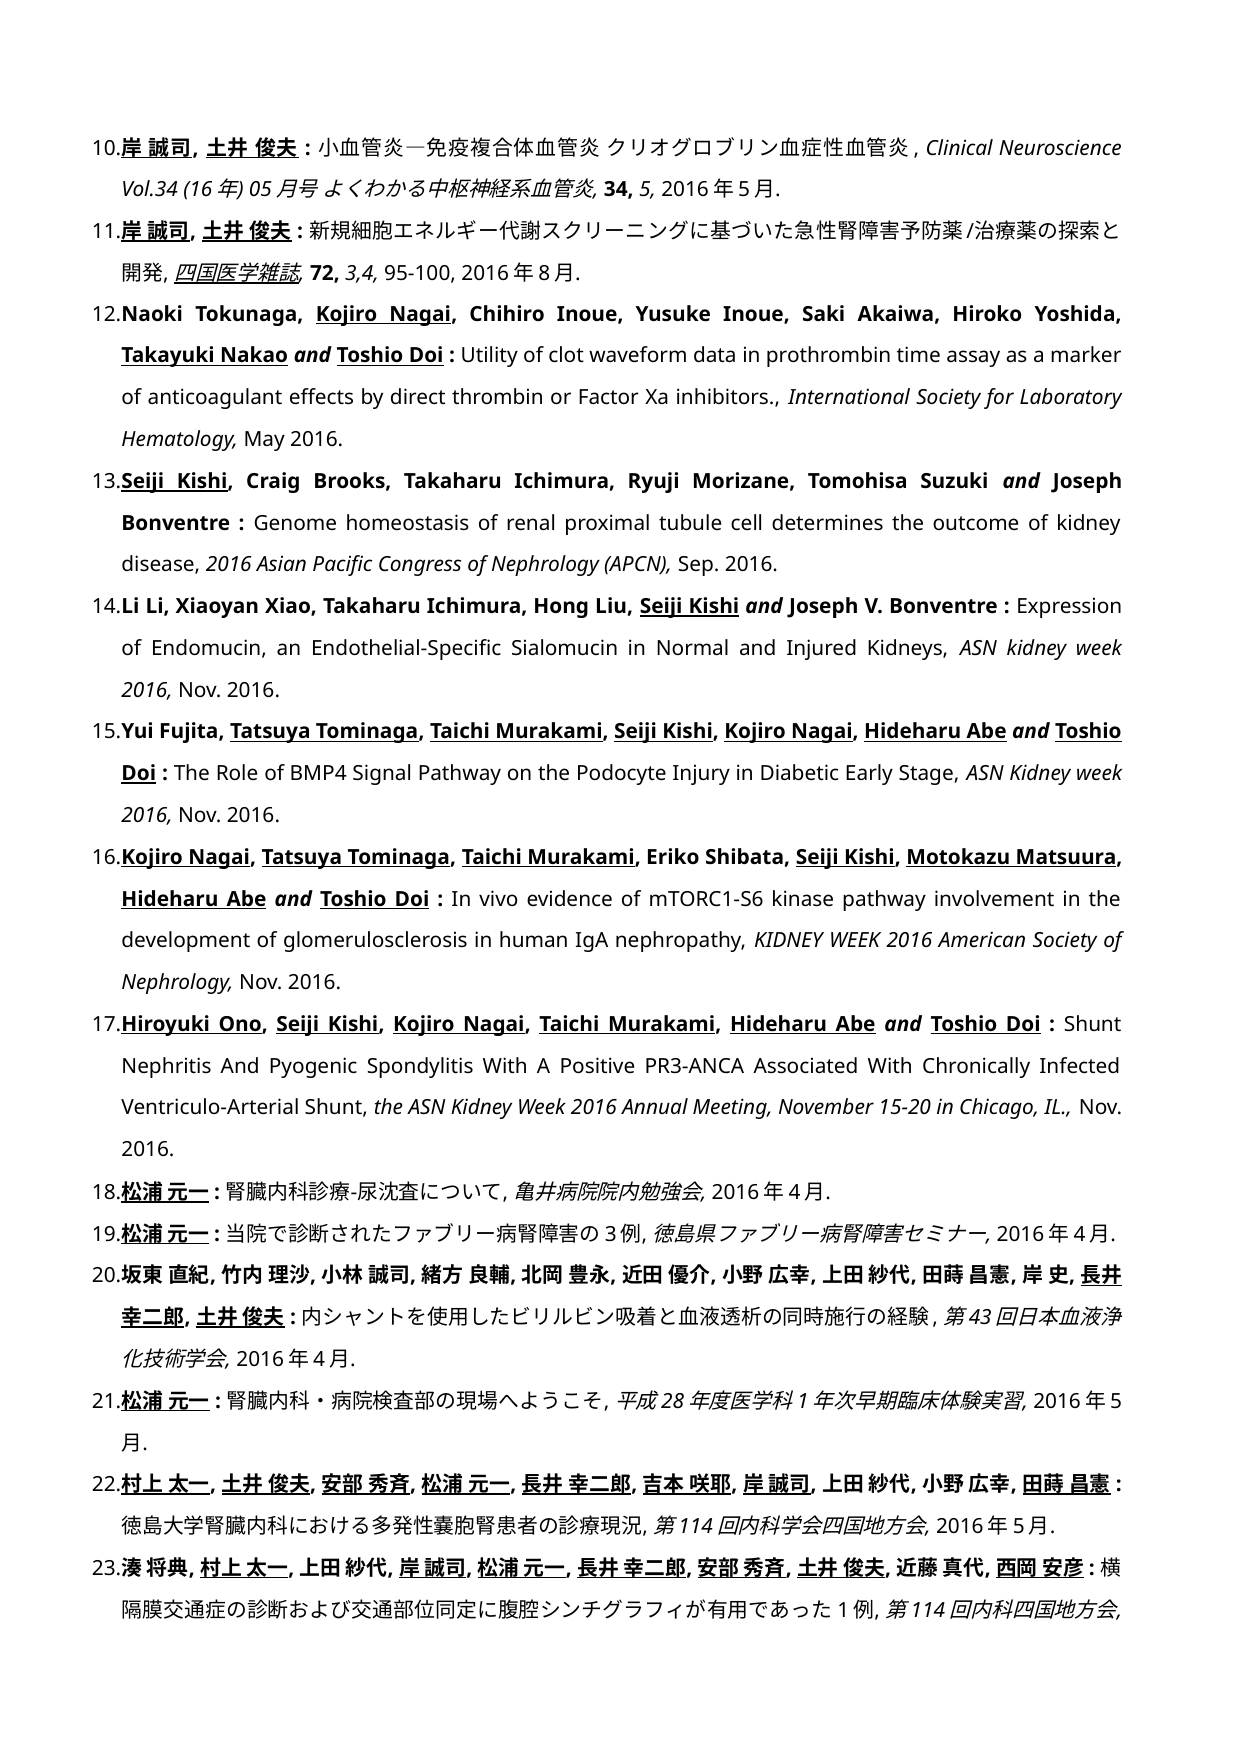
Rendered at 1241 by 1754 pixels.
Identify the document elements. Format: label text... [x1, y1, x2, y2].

list 岸 誠司, 土井 俊夫 : 新規細胞エネルギー代謝スクリーニングに基づいた急性腎障害予防薬/治療薬の探索と開発, 四国医学雑誌, 72, 3,4, 95-100, 2016年8月. [92, 209, 1122, 292]
list 岸 誠司, 土井 俊夫 : 小血管炎―免疫複合体血管炎 クリオグロブリン血症性血管炎, Clinical Neuroscience Vol.34 (16年) 05月号 よくわかる中枢神経系血管炎, 34, 5, 2016年5月. [92, 125, 1122, 209]
list 松浦 元一 : 腎臓内科診療-尿沈査について, 亀井病院院内勉強会, 2016年4月. [92, 1169, 1122, 1211]
list 村上 太一, 土井 俊夫, 安部 秀斉, 松浦 元一, 長井 幸二郎, 吉本 咲耶, 岸 誠司, 上田 紗代, 小野 広幸, 田蒔 昌憲 : 徳島大学腎臓内科における多発性嚢胞腎患者の診療現況, 第114回内科学会四国地方会, 2016年5月. [92, 1462, 1122, 1545]
list Li Li, Xiaoyan Xiao, Takaharu Ichimura, Hong Liu, Seiji Kishi and Joseph V. Bonventre : Expression of Endomucin, an Endothelial-Specific Sialomucin in Normal and Injured Kidneys, ASN kidney week 2016, Nov. 2016. [92, 584, 1122, 710]
list 坂東 直紀, 竹内 理沙, 小林 誠司, 緒方 良輔, 北岡 豊永, 近田 優介, 小野 広幸, 上田 紗代, 田蒔 昌憲, 岸 史, 長井 幸二郎, 土井 俊夫 : 内シャントを使用したビリルビン吸着と血液透析の同時施行の経験, 第43回日本血液浄化技術学会, 2016年4月. [92, 1253, 1122, 1378]
list Hiroyuki Ono, Seiji Kishi, Kojiro Nagai, Taichi Murakami, Hideharu Abe and Toshio Doi : Shunt Nephritis And Pyogenic Spondylitis With A Positive PR3-ANCA Associated With Chronically Infected Ventriculo-Arterial Shunt, the ASN Kidney Week 2016 Annual Meeting, November 15-20 in Chicago, IL., Nov. 2016. [92, 1002, 1122, 1169]
list 松浦 元一 : 腎臓内科・病院検査部の現場へようこそ, 平成28年度医学科1年次早期臨床体験実習, 2016年5月. [92, 1378, 1122, 1462]
list Naoki Tokunaga, Kojiro Nagai, Chihiro Inoue, Yusuke Inoue, Saki Akaiwa, Hiroko Yoshida, Takayuki Nakao and Toshio Doi : Utility of clot waveform data in prothrombin time assay as a marker of anticoagulant effects by direct thrombin or Factor Xa inhibitors., International Society for Laboratory Hematology, May 2016. [92, 292, 1122, 459]
list Seiji Kishi, Craig Brooks, Takaharu Ichimura, Ryuji Morizane, Tomohisa Suzuki and Joseph Bonventre : Genome homeostasis of renal proximal tubule cell determines the outcome of kidney disease, 2016 Asian Pacific Congress of Nephrology (APCN), Sep. 2016. [92, 459, 1122, 584]
list Kojiro Nagai, Tatsuya Tominaga, Taichi Murakami, Eriko Shibata, Seiji Kishi, Motokazu Matsuura, Hideharu Abe and Toshio Doi : In vivo evidence of mTORC1-S6 kinase pathway involvement in the development of glomerulosclerosis in human IgA nephropathy, KIDNEY WEEK 2016 American Society of Nephrology, Nov. 2016. [92, 835, 1122, 1002]
list Yui Fujita, Tatsuya Tominaga, Taichi Murakami, Seiji Kishi, Kojiro Nagai, Hideharu Abe and Toshio Doi : The Role of BMP4 Signal Pathway on the Podocyte Injury in Diabetic Early Stage, ASN Kidney week 2016, Nov. 2016. [92, 710, 1122, 835]
list 松浦 元一 : 当院で診断されたファブリー病腎障害の3例, 徳島県ファブリー病腎障害セミナー, 2016年4月. [92, 1211, 1122, 1253]
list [92, 1545, 1122, 1629]
